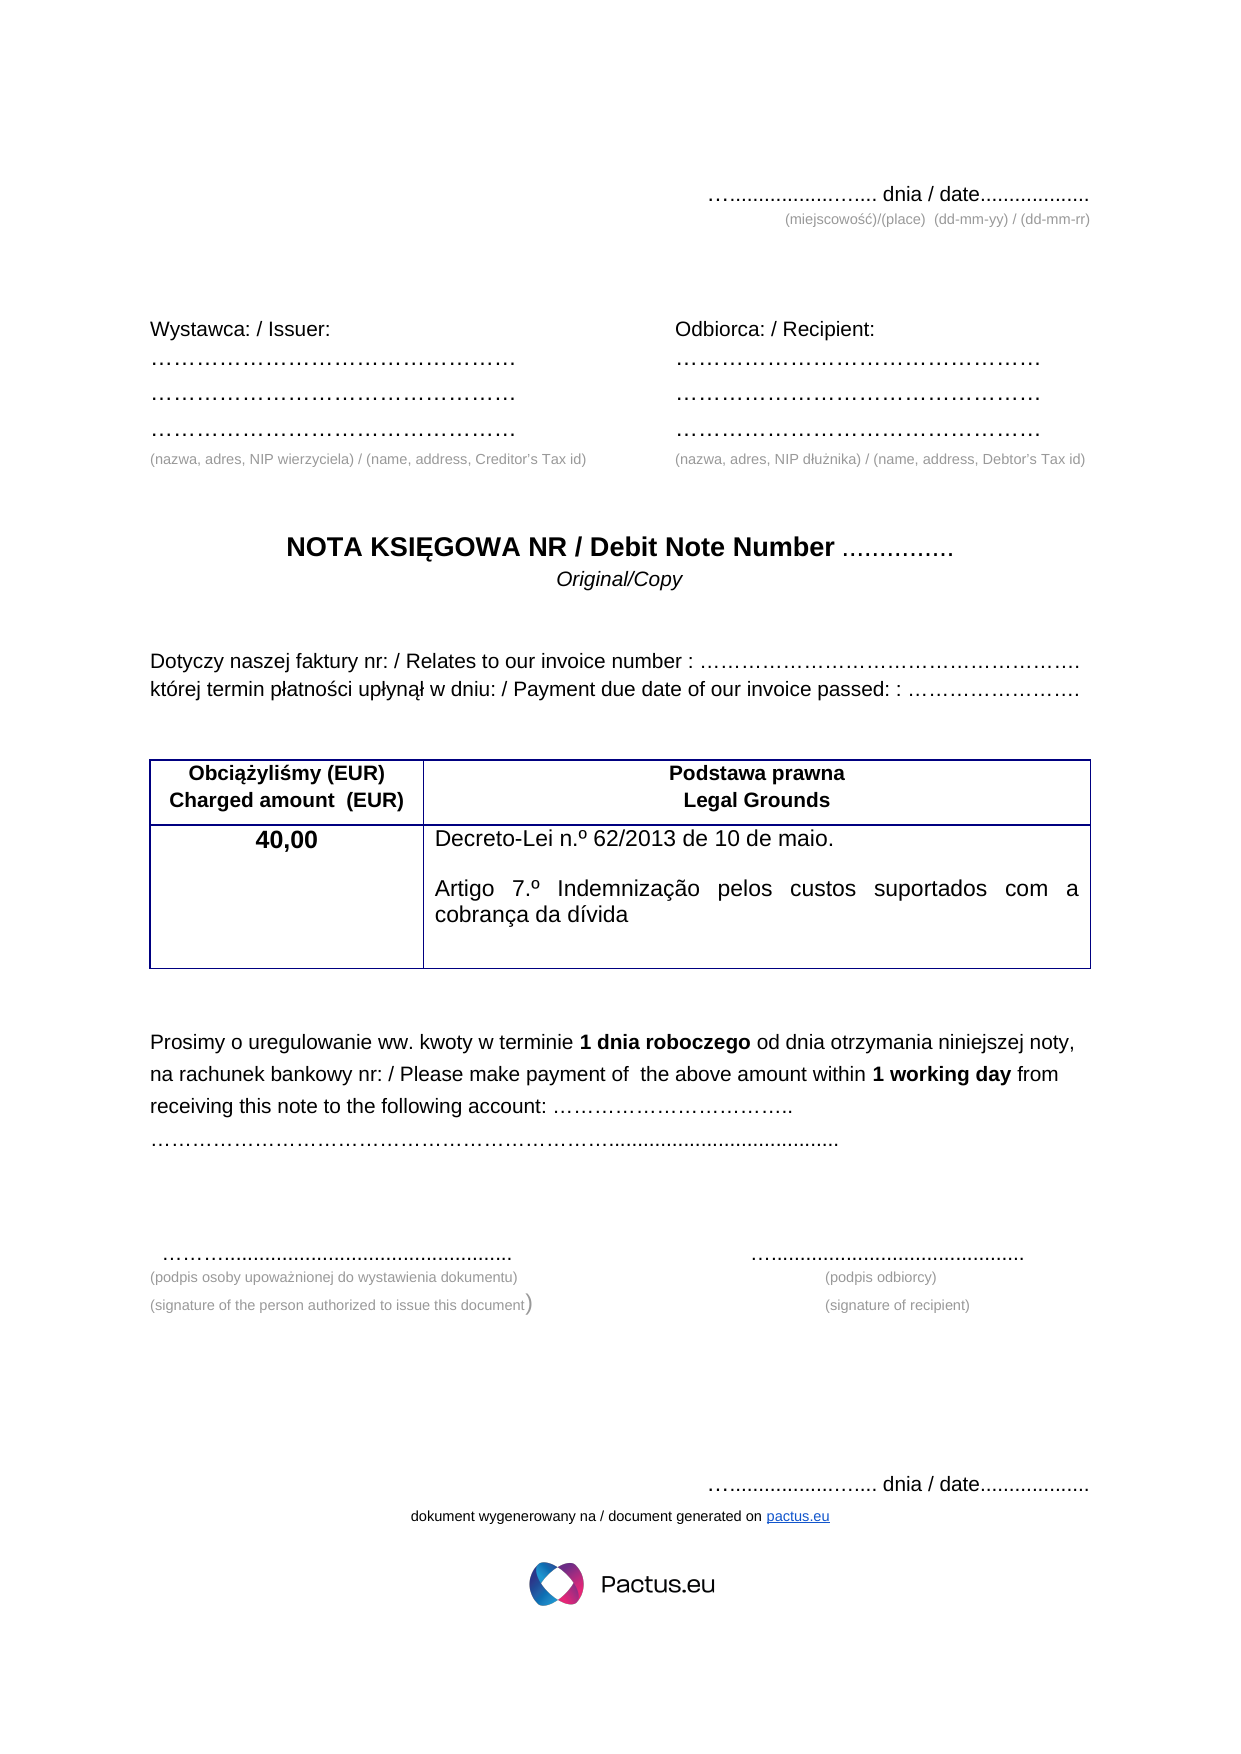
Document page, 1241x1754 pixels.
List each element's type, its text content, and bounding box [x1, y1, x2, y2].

text Dotyczy naszej faktury nr: / Relates to our invoice number : ………………………………………………. [150, 649, 1090, 673]
text ……….................................................. …............................................ [150, 1241, 1090, 1265]
text NOTA KSIĘGOWA NR / Debit Note Number ............... [150, 531, 1090, 562]
text ………………………………………… ………………………………………… [150, 415, 1090, 441]
text (podpis osoby upoważnionej do wystawienia dokumentu) (podpis odbiorcy) [150, 1269, 1090, 1286]
text ………………………………………… ………………………………………… [150, 379, 1090, 406]
text (nazwa, adres, NIP wierzyciela) / (name, address, Creditor’s Tax id) (nazwa, adres, NIP dłużnika) / (name, address, Debtor’s Tax id) [150, 450, 1090, 467]
table_header Podstawa prawna Legal Grounds [424, 761, 1090, 824]
table_cell Decreto-Lei n.º 62/2013 de 10 de maio. Artigo 7.º Indemnização pelos custos suportados com a cobrança da dívida [424, 826, 1090, 968]
text Wystawca: / Issuer: Odbiorca: / Recipient: [150, 316, 1090, 340]
text Prosimy o uregulowanie ww. kwoty w terminie 1 dnia roboczego od dnia otrzymania niniejszej noty, na rachunek bankowy nr: / Please make payment of the above amount within 1 working day from receiving this note to the following account: ……………………………..…………………………………………………………........................................ [150, 1029, 1090, 1150]
text (signature of the person authorized to issue this document) (signature of recipient) [150, 1289, 1090, 1315]
text ………………………………………… ………………………………………… [150, 344, 1090, 370]
text …..................….... dnia / date................... [150, 1470, 1090, 1497]
text której termin płatności upłynął w dniu: / Payment due date of our invoice passed: : ……………………. [150, 677, 1090, 701]
text …..................….... dnia / date................... [150, 180, 1090, 207]
text (miejscowość)/(place) (dd-mm-yy) / (dd-mm-rr) [150, 210, 1090, 227]
text Original/Copy [150, 567, 1090, 591]
table_header Obciążyliśmy (EUR) Charged amount (EUR) [151, 761, 423, 824]
table_cell 40,00 [151, 826, 423, 968]
picture [516, 1544, 724, 1625]
